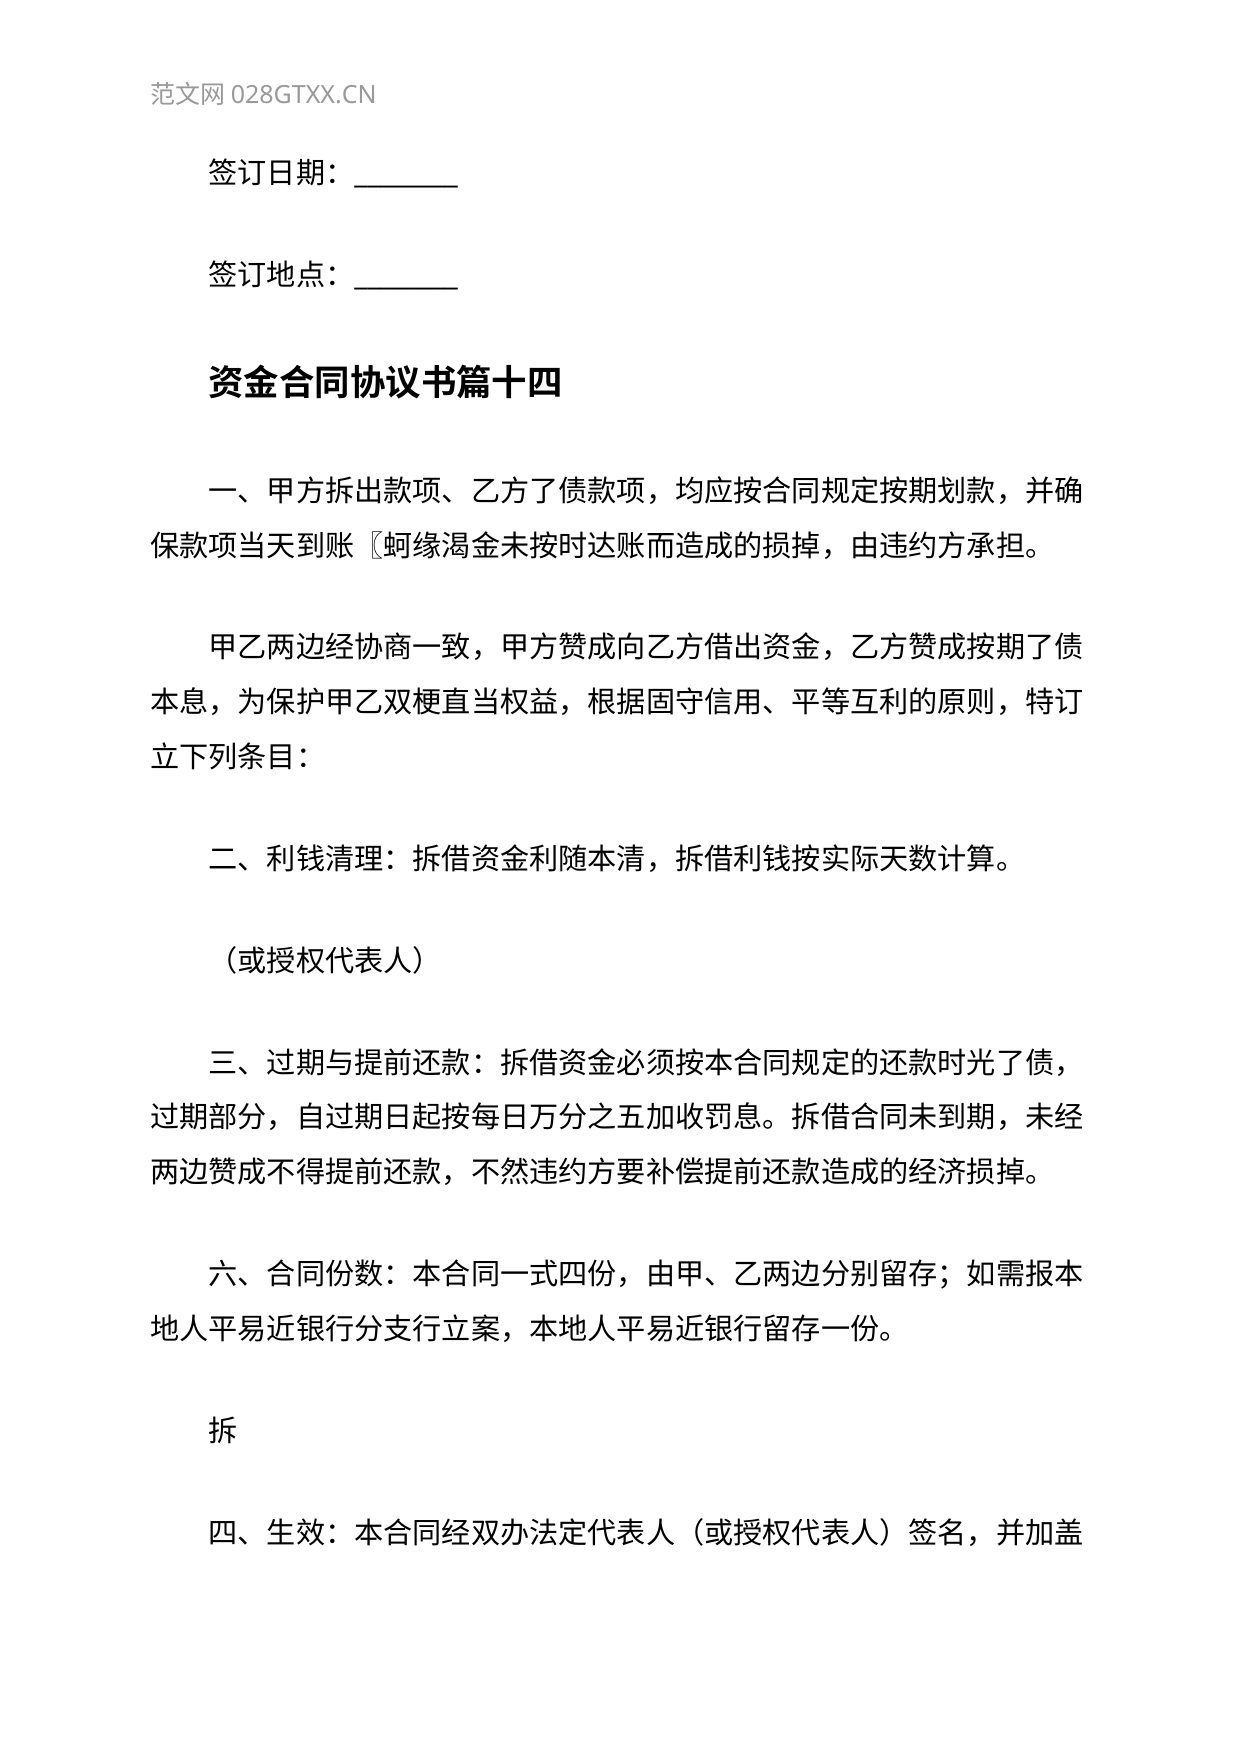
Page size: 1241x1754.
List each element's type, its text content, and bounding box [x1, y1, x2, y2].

text 资金合同协议书篇十四 [150, 354, 1090, 405]
text 签订地点：________ [150, 252, 1090, 294]
text 甲乙两边经协商一致，甲方赞成向乙方借出资金，乙方赞成按期了债本息，为保护甲乙双梗直当权益，根据固守信用、平等互利的原则，特订立下列条目： [150, 624, 1090, 776]
text 三、过期与提前还款：拆借资金必须按本合同规定的还款时光了债，过期部分，自过期日起按每日万分之五加收罚息。拆借合同未到期，未经两边赞成不得提前还款，不然违约方要补偿提前还款造成的经济损掉。 [150, 1039, 1090, 1191]
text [150, 1509, 1090, 1551]
text 拆 [150, 1407, 1090, 1450]
text 一、甲方拆出款项、乙方了债款项，均应按合同规定按期划款，并确保款项当天到账〖蚵缘渴金未按时达账而造成的损掉，由违约方承担。 [150, 467, 1090, 564]
text 二、利钱清理：拆借资金利随本清，拆借利钱按实际天数计算。 [150, 836, 1090, 878]
text （或授权代表人） [150, 937, 1090, 980]
text 签订日期：________ [150, 150, 1090, 192]
text 六、合同份数：本合同一式四份，由甲、乙两边分别留存；如需报本地人平易近银行分支行立案，本地人平易近银行留存一份。 [150, 1251, 1090, 1348]
